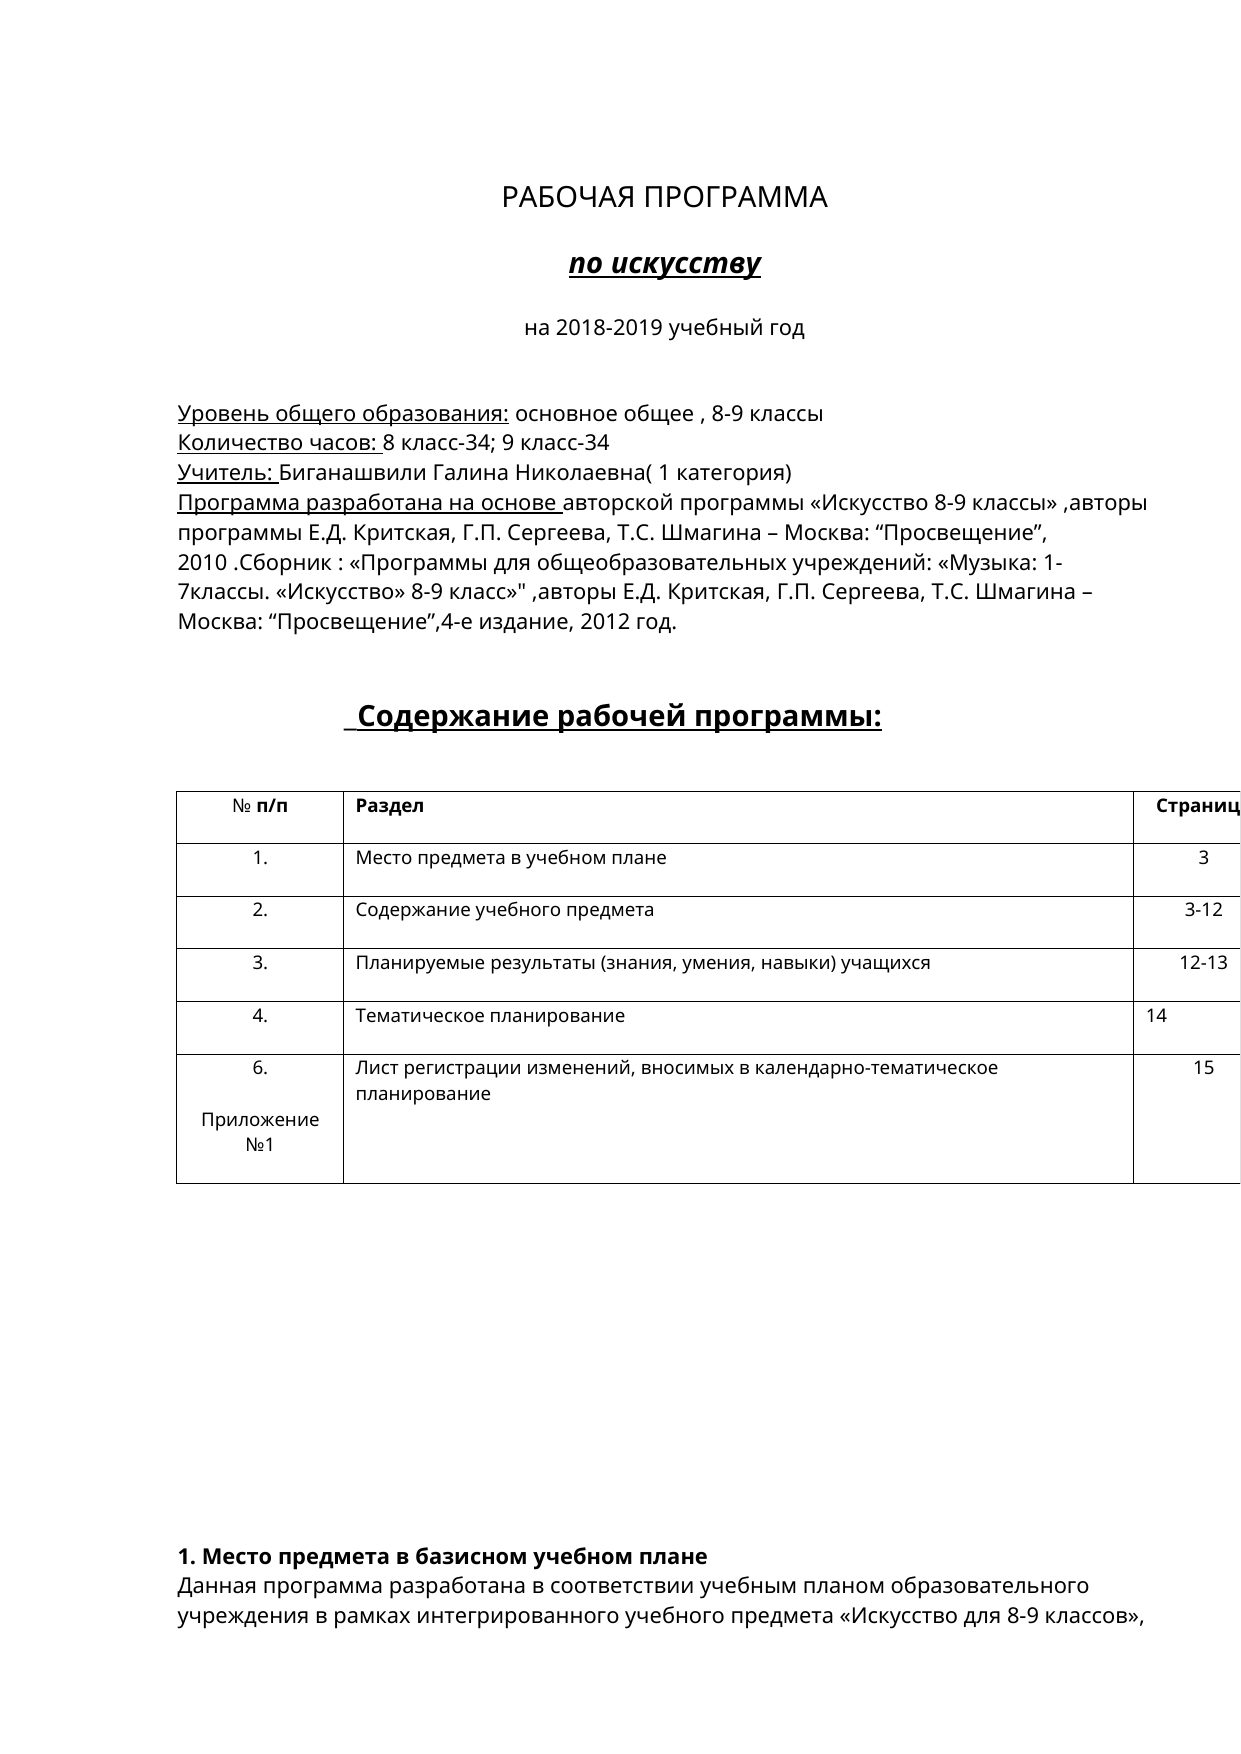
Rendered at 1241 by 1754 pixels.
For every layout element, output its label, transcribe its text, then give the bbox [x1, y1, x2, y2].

table_header Страница [1134, 792, 1240, 843]
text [177, 1570, 1152, 1630]
table_cell 12-13 [1134, 949, 1240, 1001]
table_header № п/п [177, 792, 343, 843]
table_cell 15 [1134, 1055, 1240, 1183]
table_cell 3. [177, 949, 343, 1001]
text по искусству [177, 242, 1152, 282]
table_cell 14 [1134, 1002, 1240, 1053]
text РАБОЧАЯ ПРОГРАММА [177, 177, 1152, 216]
table_cell Содержание учебного предмета [344, 897, 1133, 948]
table_cell 1. [177, 844, 343, 896]
table_header Раздел [344, 792, 1133, 843]
table_cell Планируемые результаты (знания, умения, навыки) учащихся [344, 949, 1133, 1001]
table_cell Тематическое планирование [344, 1002, 1133, 1053]
text Количество часов: 8 класс-34; 9 класс-34 [177, 427, 1152, 457]
text 1. Место предмета в базисном учебном плане [177, 1541, 1152, 1570]
text Уровень общего образования: основное общее , 8-9 классы [177, 397, 1152, 427]
table_cell 3 [1134, 844, 1240, 896]
text _Содержание рабочей программы: [177, 695, 1152, 735]
table_cell 3-12 [1134, 897, 1240, 948]
table_cell Место предмета в учебном плане [344, 844, 1133, 896]
table_cell 4. [177, 1002, 343, 1053]
table_cell 6. Приложение №1 [177, 1055, 343, 1183]
text на 2018-2019 учебный год [177, 312, 1152, 342]
table_cell 2. [177, 897, 343, 948]
text Программа разработана на основе авторской программы «Искусство 8-9 классы» ,авторы программы Е.Д. Критская, Г.П. Сергеева, Т.С. Шмагина – Москва: “Просвещение”, 2010 .Сборник : «Программы для общеобразовательных учреждений: «Музыка: 1-7классы. «Искусство» 8-9 класс»" ,авторы Е.Д. Критская, Г.П. Сергеева, Т.С. Шмагина – Москва: “Просвещение”,4-е издание, 2012 год. [177, 487, 1152, 636]
text Учитель: Биганашвили Галина Николаевна( 1 категория) [177, 457, 1152, 487]
table_cell Лист регистрации изменений, вносимых в календарно-тематическое планирование [344, 1055, 1133, 1183]
